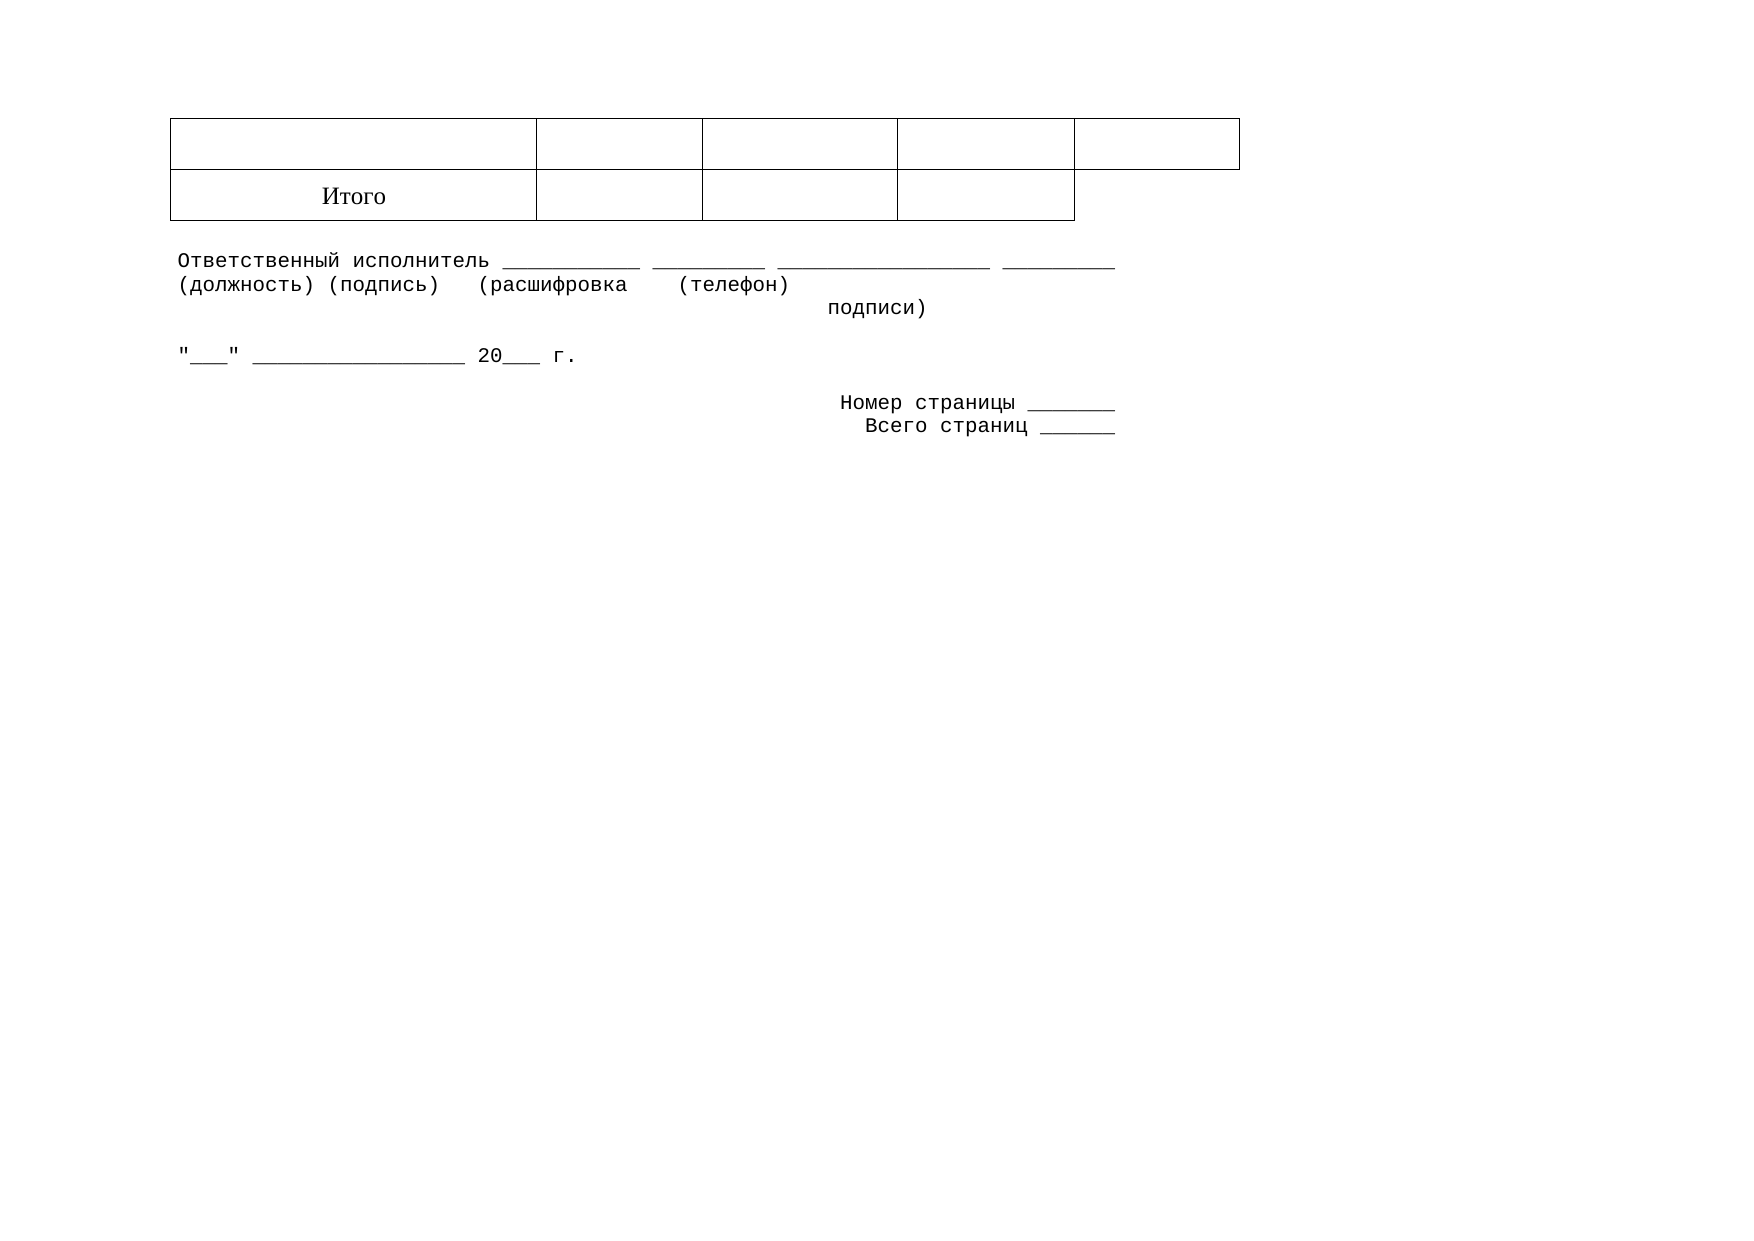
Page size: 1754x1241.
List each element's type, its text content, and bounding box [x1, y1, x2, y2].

text (должность) (подпись) (расшифровка (телефон) [177, 274, 1665, 297]
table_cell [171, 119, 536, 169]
text Номер страницы _______ [177, 392, 1665, 416]
text Ответственный исполнитель ___________ _________ _________________ _________ [177, 250, 1665, 274]
text подписи) [177, 297, 1665, 321]
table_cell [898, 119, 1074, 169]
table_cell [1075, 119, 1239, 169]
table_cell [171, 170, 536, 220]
text "___" _________________ 20___ г. [177, 344, 1665, 368]
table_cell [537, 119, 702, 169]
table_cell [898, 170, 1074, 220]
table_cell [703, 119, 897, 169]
text Всего страниц ______ [177, 416, 1665, 439]
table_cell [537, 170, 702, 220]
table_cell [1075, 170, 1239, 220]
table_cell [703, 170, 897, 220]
